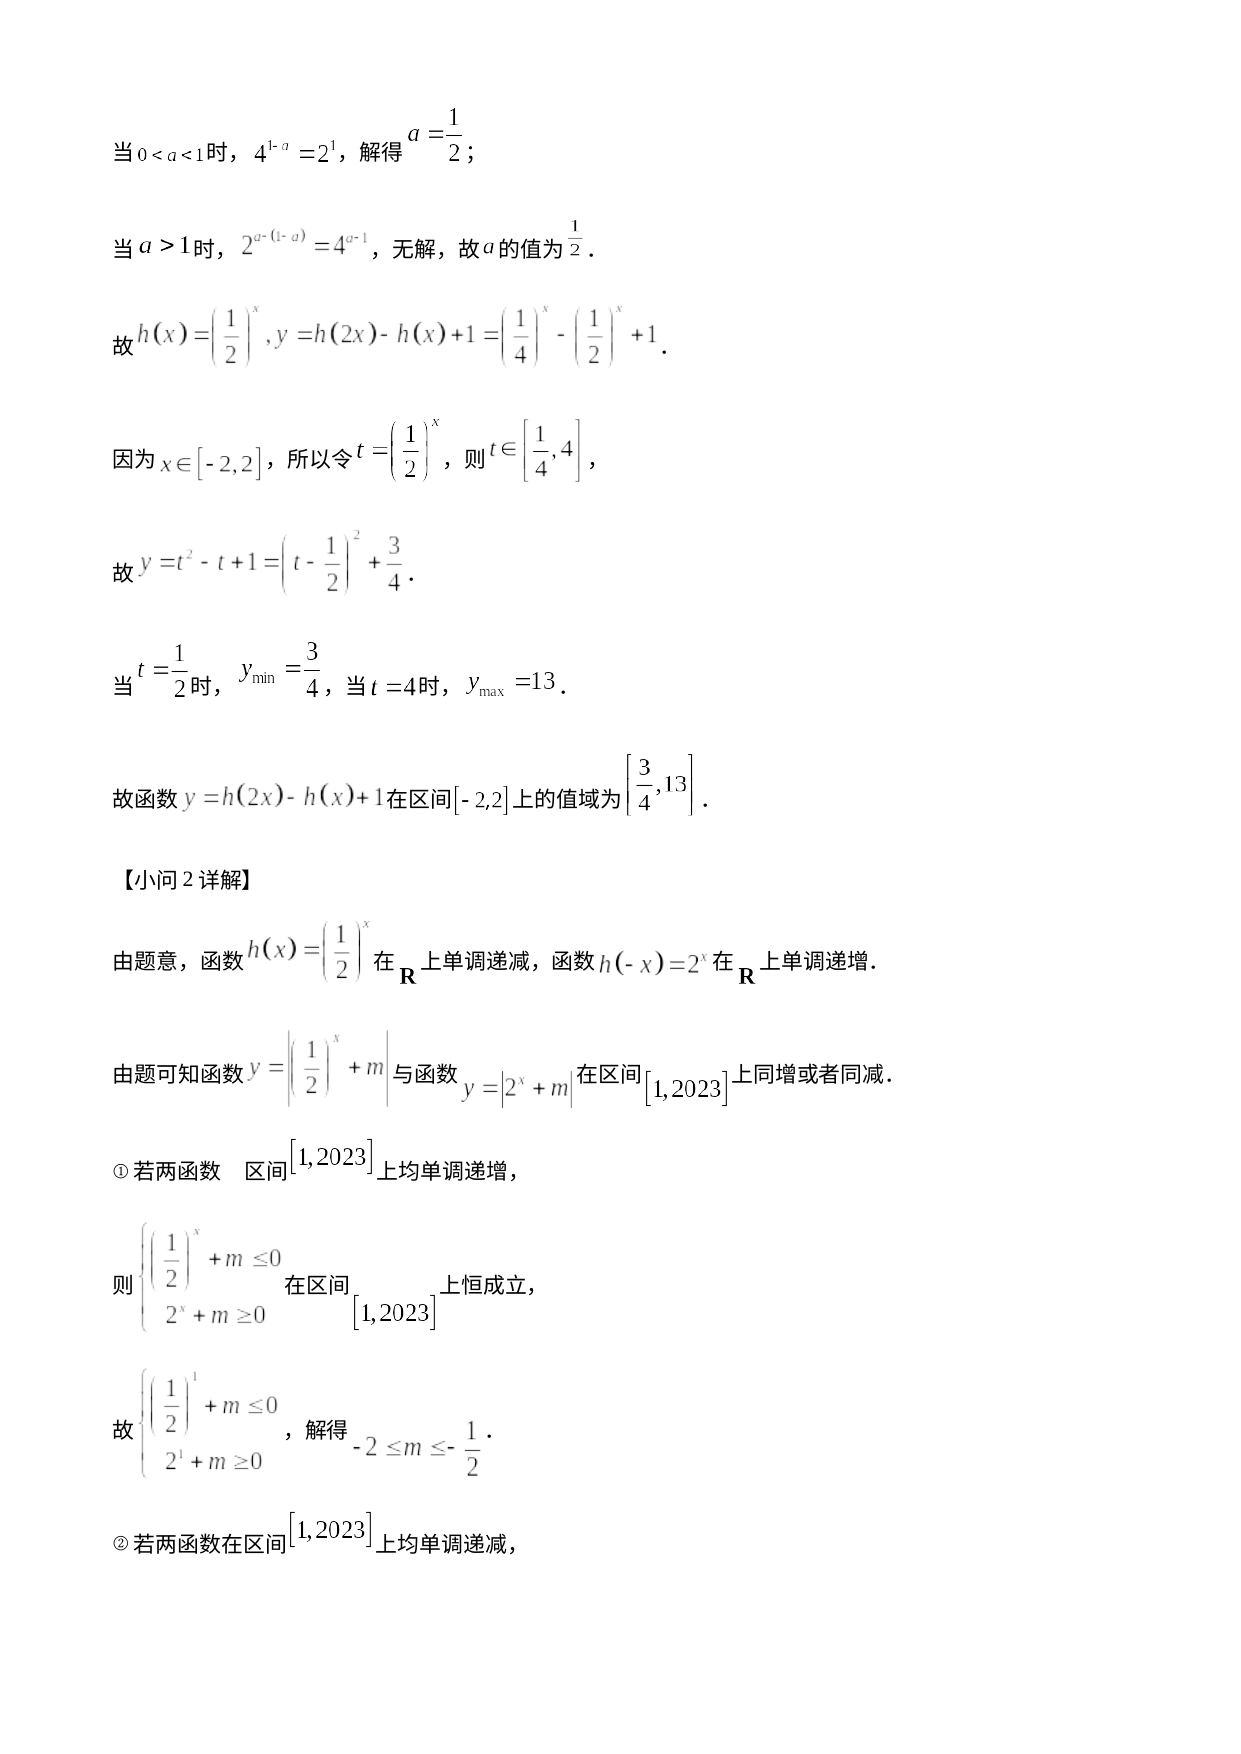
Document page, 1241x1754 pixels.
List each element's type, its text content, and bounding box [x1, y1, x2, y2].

text 当时，，无解，故的值为． [112, 215, 1128, 280]
text 由题可知函数与函数在区间上同增或者同减． [112, 1024, 1128, 1122]
text 故． [112, 296, 1128, 393]
text 当时，，解得； [112, 102, 1128, 199]
text 故，解得． [112, 1364, 1128, 1494]
text ②若两函数在区间上均单调递减， [112, 1510, 1128, 1575]
text 由题意，函数在上单调递减，函数在上单调递增． [112, 911, 1128, 1008]
text 故函数在区间上的值域为． [112, 749, 1128, 847]
text 则在区间上恒成立， [112, 1218, 1128, 1348]
text 故． [112, 523, 1128, 620]
text ①若两函数区间上均单调递增， [112, 1138, 1128, 1203]
text 【小问2详解】 [112, 863, 1128, 895]
text 因为，所以令，则， [112, 409, 1128, 507]
text 当时，，当时，． [112, 636, 1128, 733]
